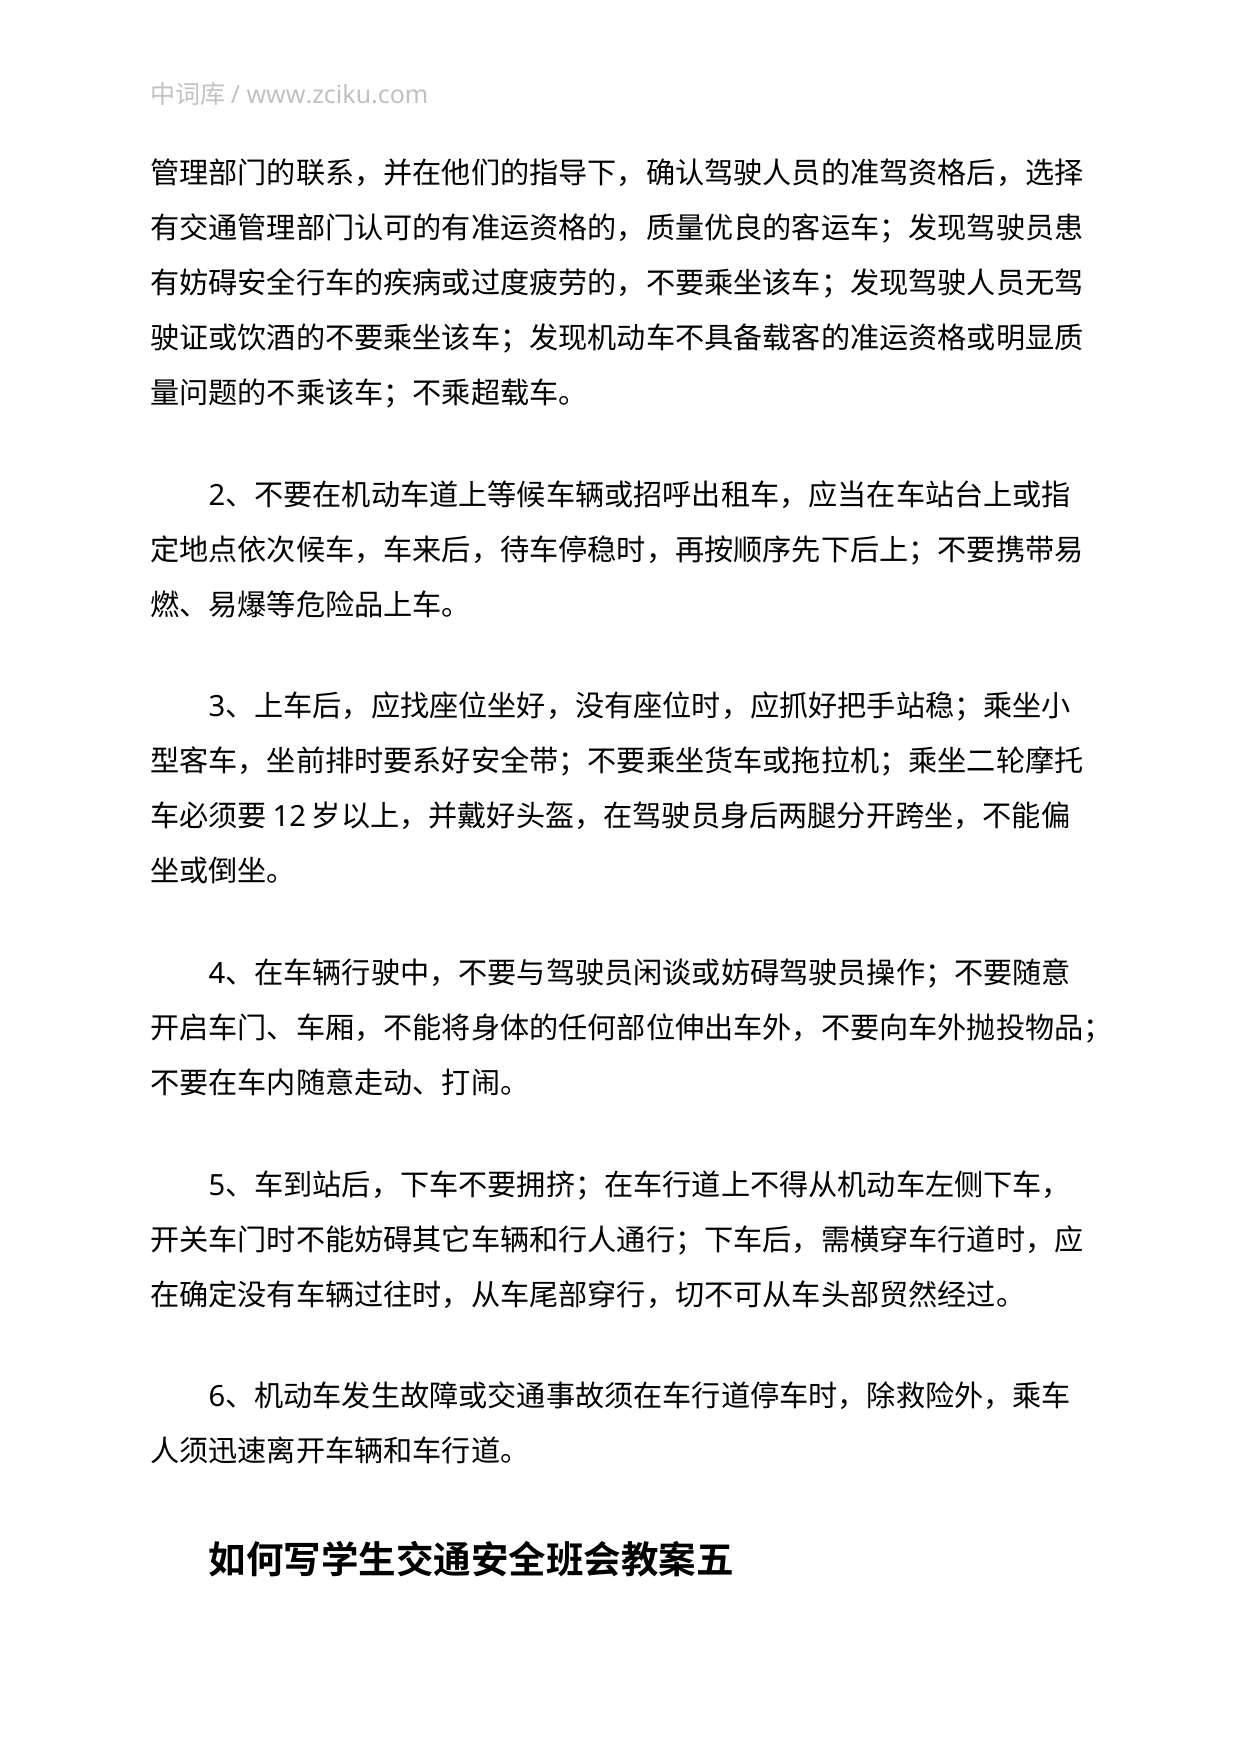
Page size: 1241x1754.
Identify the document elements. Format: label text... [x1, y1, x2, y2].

text 如何写学生交通安全班会教案五 [150, 1530, 1090, 1584]
text 5、车到站后，下车不要拥挤；在车行道上不得从机动车左侧下车，开关车门时不能妨碍其它车辆和行人通行；下车后，需横穿车行道时，应在确定没有车辆过往时，从车尾部穿行，切不可从车头部贸然经过。 [150, 1161, 1090, 1313]
text 3、上车后，应找座位坐好，没有座位时，应抓好把手站稳；乘坐小型客车，坐前排时要系好安全带；不要乘坐货车或拖拉机；乘坐二轮摩托车必须要12岁以上，并戴好头盔，在驾驶员身后两腿分开跨坐，不能偏坐或倒坐。 [150, 683, 1090, 890]
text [150, 150, 1090, 412]
text 2、不要在机动车道上等候车辆或招呼出租车，应当在车站台上或指定地点依次候车，车来后，待车停稳时，再按顺序先下后上；不要携带易燃、易爆等危险品上车。 [150, 471, 1090, 623]
text 4、在车辆行驶中，不要与驾驶员闲谈或妨碍驾驶员操作；不要随意开启车门、车厢，不能将身体的任何部位伸出车外，不要向车外抛投物品；不要在车内随意走动、打闹。 [150, 950, 1090, 1102]
text 6、机动车发生故障或交通事故须在车行道停车时，除救险外，乘车人须迅速离开车辆和车行道。 [150, 1373, 1090, 1470]
